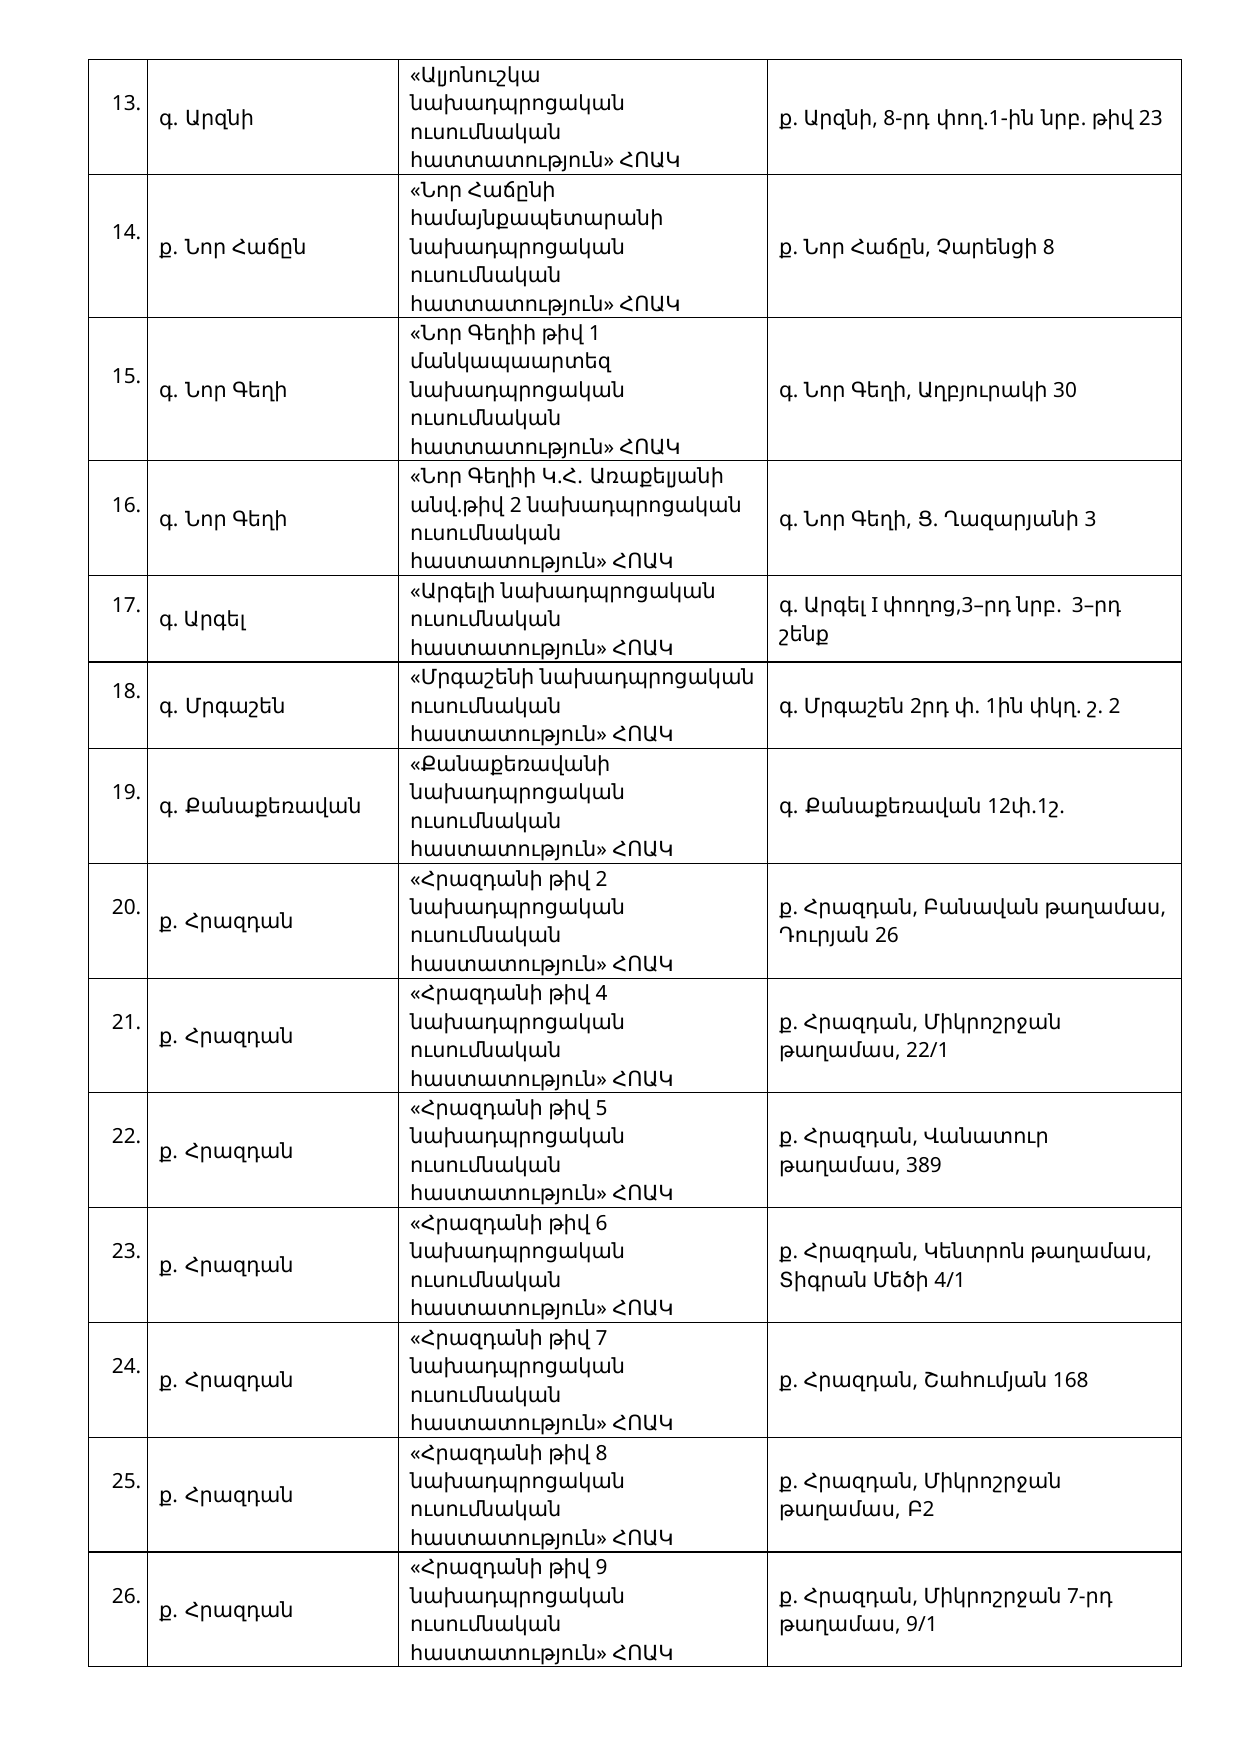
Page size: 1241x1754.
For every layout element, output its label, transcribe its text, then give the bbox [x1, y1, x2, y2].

table_cell ք. Հրազդան [148, 1438, 398, 1551]
table_cell [89, 1093, 147, 1207]
table_cell [89, 1208, 147, 1322]
table_cell «Հրազդանի թիվ 5 նախադպրոցական ուսումնական հաստատություն» ՀՈԱԿ [399, 1093, 767, 1207]
table_cell ք. Հրազդան, Կենտրոն թաղամաս, Տիգրան Մեծի 4/1 [768, 1208, 1181, 1322]
table_cell «Նոր Հաճընի համայնքապետարանի նախադպրոցական ուսումնական հատտատություն» ՀՈԱԿ [399, 175, 767, 317]
table_cell գ. Արզնի [148, 60, 398, 174]
table_cell «Հրազդանի թիվ 2 նախադպրոցական ուսումնական հաստատություն» ՀՈԱԿ [399, 864, 767, 977]
table_cell ք. Հրազդան, Միկրոշրջան 7-րդ թաղամաս, 9/1 [768, 1553, 1181, 1666]
table_cell [89, 576, 147, 661]
table_cell ք. Նոր Հաճըն, Չարենցի 8 [768, 175, 1181, 317]
table_cell գ. Քանաքեռավան [148, 749, 398, 863]
table_cell [89, 1323, 147, 1437]
table_cell [89, 749, 147, 863]
table_cell «Հրազդանի թիվ 6 նախադպրոցական ուսումնական հաստատություն» ՀՈԱԿ [399, 1208, 767, 1322]
table_cell գ. Նոր Գեղի, Աղբյուրակի 30 [768, 318, 1181, 460]
table_cell «Ալյոնուշկա նախադպրոցական ուսումնական հատտատություն» ՀՈԱԿ [399, 60, 767, 174]
table_cell ք. Հրազդան [148, 1093, 398, 1207]
table_cell ք. Հրազդան [148, 1553, 398, 1666]
table_cell ք. Հրազդան, Միկրոշրջան թաղամաս, Բ2 [768, 1438, 1181, 1551]
table_cell [89, 461, 147, 575]
table_cell [89, 864, 147, 977]
table_cell ք. Հրազդան, Վանատուր թաղամաս, 389 [768, 1093, 1181, 1207]
table_cell [89, 318, 147, 460]
table_cell «Հրազդանի թիվ 4 նախադպրոցական ուսումնական հաստատություն» ՀՈԱԿ [399, 979, 767, 1092]
table_cell «Նոր Գեղիի թիվ 1 մանկապաարտեզ նախադպրոցական ուսումնական հատտատություն» ՀՈԱԿ [399, 318, 767, 460]
table_cell գ. Նոր Գեղի [148, 318, 398, 460]
table_cell ք. Հրազդան [148, 1208, 398, 1322]
table_cell ք. Հրազդան, Շահումյան 168 [768, 1323, 1181, 1437]
table_cell «Քանաքեռավանի նախադպրոցական ուսումնական հաստատություն» ՀՈԱԿ [399, 749, 767, 863]
table_cell «Հրազդանի թիվ 7 նախադպրոցական ուսումնական հաստատություն» ՀՈԱԿ [399, 1323, 767, 1437]
table_cell ք. Հրազդան [148, 1323, 398, 1437]
table_cell ք. Հրազդան, Բանավան թաղամաս, Դուրյան 26 [768, 864, 1181, 977]
table_cell գ. Մրգաշեն 2րդ փ. 1ին փկղ. շ. 2 [768, 663, 1181, 748]
table_cell [89, 663, 147, 748]
table_cell «Արգելի նախադպրոցական ուսումնական հաստատություն» ՀՈԱԿ [399, 576, 767, 661]
table_cell ք. Հրազդան [148, 979, 398, 1092]
table_cell «Մրգաշենի նախադպրոցական ուսումնական հաստատություն» ՀՈԱԿ [399, 663, 767, 748]
table_cell գ. Նոր Գեղի [148, 461, 398, 575]
table_cell [89, 1438, 147, 1551]
table_cell ք. Նոր Հաճըն [148, 175, 398, 317]
table_cell [89, 175, 147, 317]
table_cell «Նոր Գեղիի Կ.Հ. Առաքելյանի անվ.թիվ 2 նախադպրոցական ուսումնական հաստատություն» ՀՈԱԿ [399, 461, 767, 575]
table_cell գ. Նոր Գեղի, Ց. Ղազարյանի 3 [768, 461, 1181, 575]
table_cell «Հրազդանի թիվ 8 նախադպրոցական ուսումնական հաստատություն» ՀՈԱԿ [399, 1438, 767, 1551]
table_cell գ. Մրգաշեն [148, 663, 398, 748]
table_cell ք. Հրազդան, Միկրոշրջան թաղամաս, 22/1 [768, 979, 1181, 1092]
table_cell գ. Արգել I փողոց,3–րդ նրբ. 3–րդ շենք [768, 576, 1181, 661]
table_cell գ. Արգել [148, 576, 398, 661]
table_cell [89, 1553, 147, 1666]
table_cell ք. Հրազդան [148, 864, 398, 977]
table_cell ք. Արզնի, 8-րդ փող.1-ին նրբ. թիվ 23 [768, 60, 1181, 174]
table_cell [89, 60, 147, 174]
table_cell [89, 979, 147, 1092]
table_cell գ. Քանաքեռավան 12փ.1շ. [768, 749, 1181, 863]
table_cell «Հրազդանի թիվ 9 նախադպրոցական ուսումնական հաստատություն» ՀՈԱԿ [399, 1553, 767, 1666]
